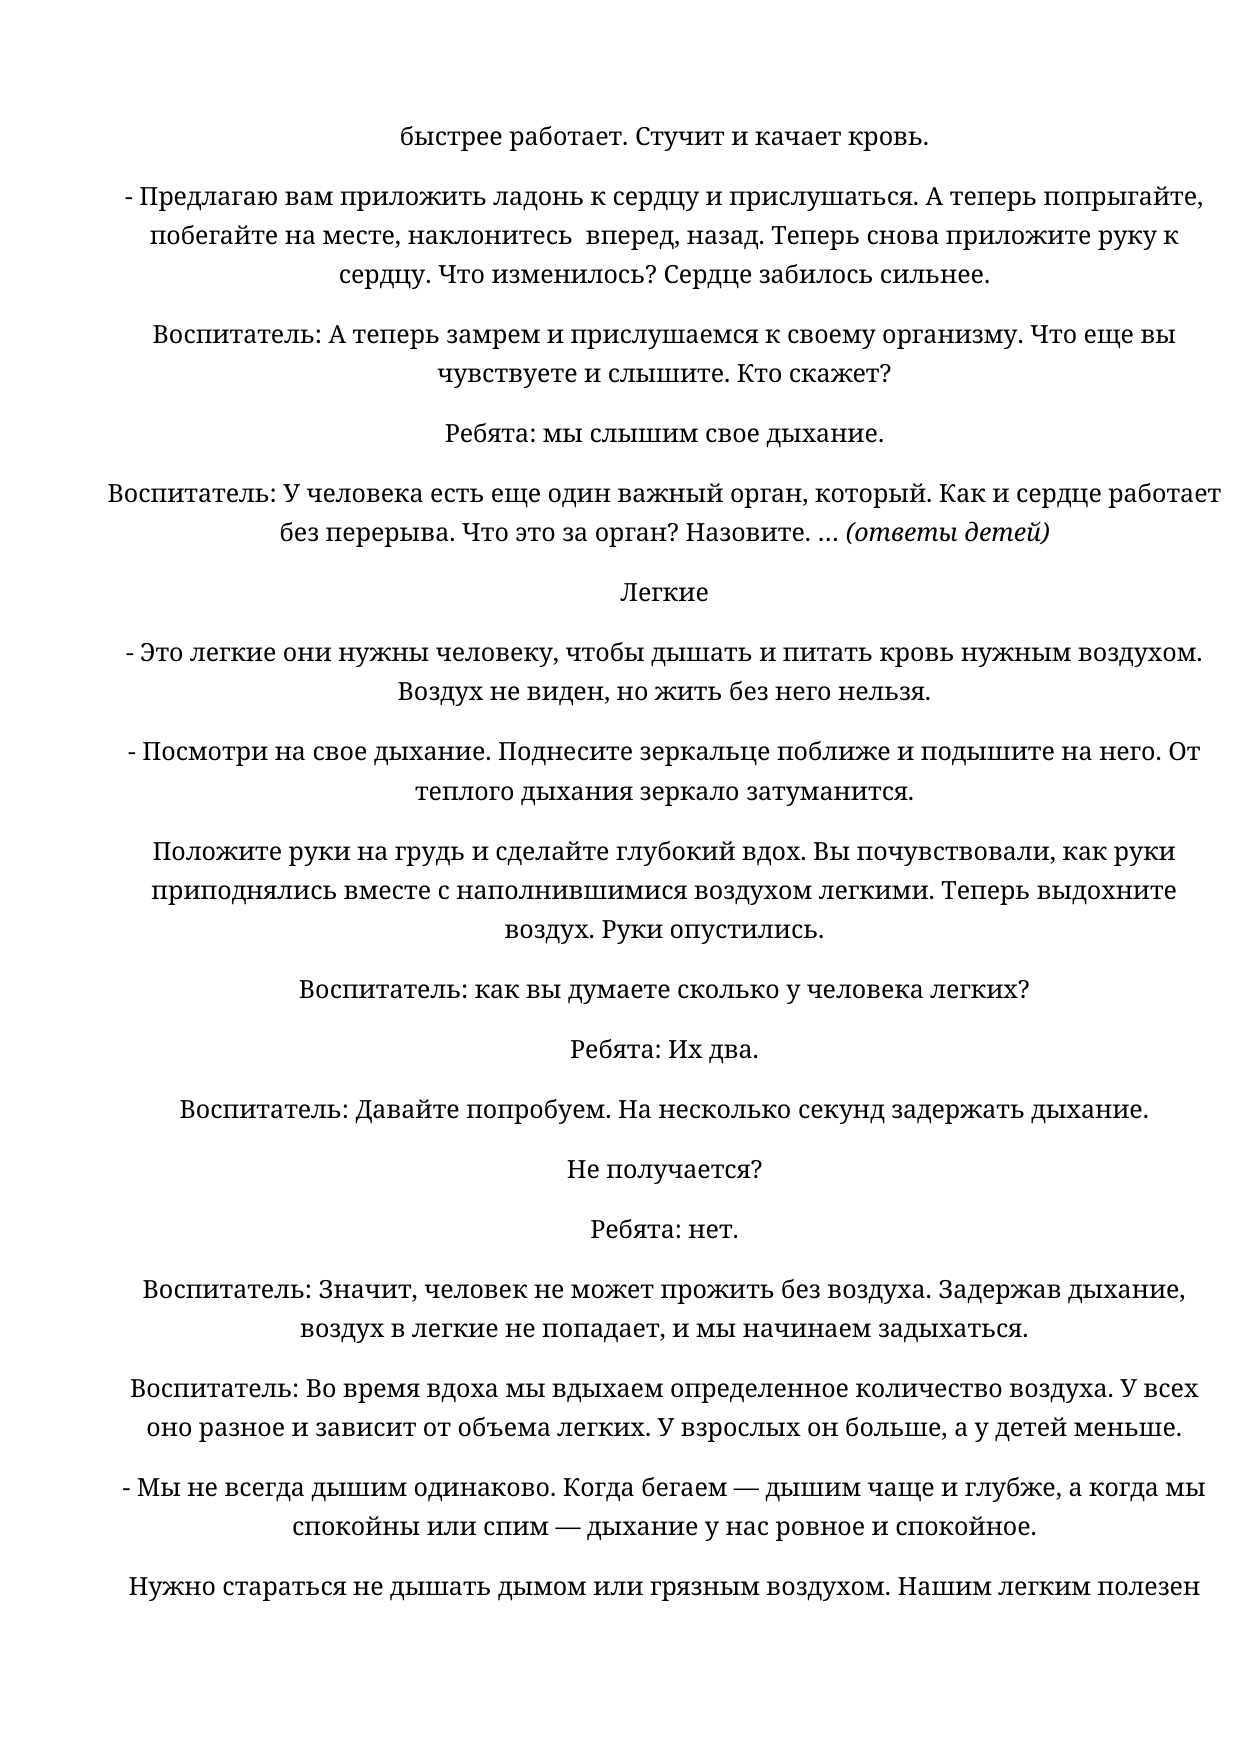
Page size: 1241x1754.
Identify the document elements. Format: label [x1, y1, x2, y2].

table_header [107, 118, 1222, 1628]
